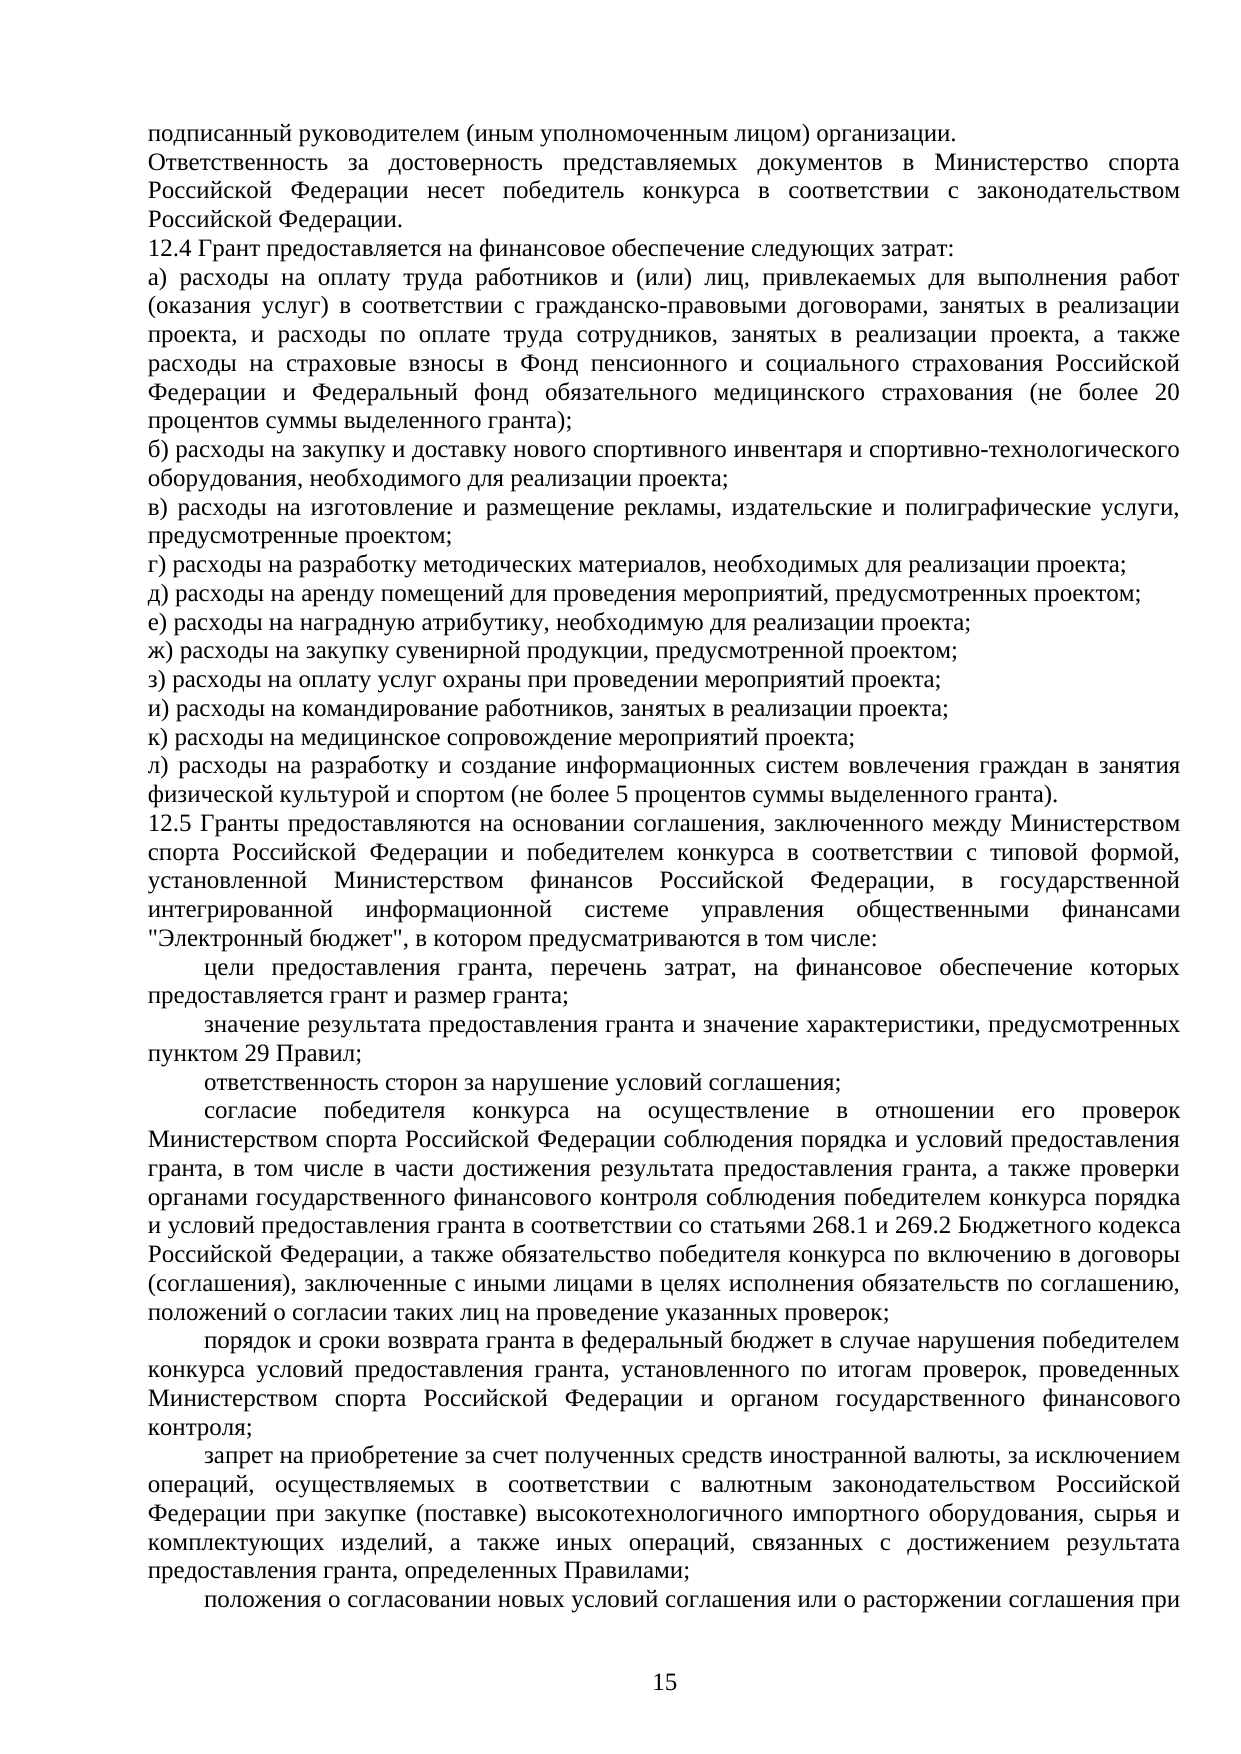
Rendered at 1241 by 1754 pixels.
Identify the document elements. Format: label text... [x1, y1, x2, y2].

text а) расходы на оплату труда работников и (или) лиц, привлекаемых для выполнения работ (оказания услуг) в соответствии с гражданско-правовыми договорами, занятых в реализации проекта, и расходы по оплате труда сотрудников, занятых в реализации проекта, а также расходы на страховые взносы в Фонд пенсионного и социального страхования Российской Федерации и Федеральный фонд обязательного медицинского страхования (не более 20 процентов суммы выделенного гранта); [148, 262, 1181, 434]
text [148, 1584, 1181, 1613]
text б) расходы на закупку и доставку нового спортивного инвентаря и спортивно-технологического оборудования, необходимого для реализации проекта; [148, 434, 1181, 492]
text з) расходы на оплату услуг охраны при проведении мероприятий проекта; [148, 664, 1181, 693]
text цели предоставления гранта, перечень затрат, на финансовое обеспечение которых предоставляется грант и размер гранта; [148, 952, 1181, 1009]
text значение результата предоставления гранта и значение характеристики, предусмотренных пунктом 29 Правил; [148, 1009, 1181, 1067]
text Ответственность за достоверность представляемых документов в Министерство спорта Российской Федерации несет победитель конкурса в соответствии с законодательством Российской Федерации. [148, 147, 1181, 233]
text к) расходы на медицинское сопровождение мероприятий проекта; [148, 722, 1181, 751]
text и) расходы на командирование работников, занятых в реализации проекта; [148, 693, 1181, 722]
text 12.5 Гранты предоставляются на основании соглашения, заключенного между Министерством спорта Российской Федерации и победителем конкурса в соответствии с типовой формой, установленной Министерством финансов Российской Федерации, в государственной интегрированной информационной системе управления общественными финансами "Электронный бюджет", в котором предусматриваются в том числе: [148, 808, 1181, 952]
text г) расходы на разработку методических материалов, необходимых для реализации проекта; [148, 549, 1181, 578]
text в) расходы на изготовление и размещение рекламы, издательские и полиграфические услуги, предусмотренные проектом; [148, 492, 1181, 549]
text ж) расходы на закупку сувенирной продукции, предусмотренной проектом; [148, 636, 1181, 664]
text 12.4 Грант предоставляется на финансовое обеспечение следующих затрат: [148, 233, 1181, 262]
text л) расходы на разработку и создание информационных систем вовлечения граждан в занятия физической культурой и спортом (не более 5 процентов суммы выделенного гранта). [148, 751, 1181, 808]
text порядок и сроки возврата гранта в федеральный бюджет в случае нарушения победителем конкурса условий предоставления гранта, установленного по итогам проверок, проведенных Министерством спорта Российской Федерации и органом государственного финансового контроля; [148, 1326, 1181, 1441]
text д) расходы на аренду помещений для проведения мероприятий, предусмотренных проектом; [148, 578, 1181, 607]
text запрет на приобретение за счет полученных средств иностранной валюты, за исключением операций, осуществляемых в соответствии с валютным законодательством Российской Федерации при закупке (поставке) высокотехнологичного импортного оборудования, сырья и комплектующих изделий, а также иных операций, связанных с достижением результата предоставления гранта, определенных Правилами; [148, 1441, 1181, 1584]
text ответственность сторон за нарушение условий соглашения; [148, 1067, 1181, 1096]
text согласие победителя конкурса на осуществление в отношении его проверок Министерством спорта Российской Федерации соблюдения порядка и условий предоставления гранта, в том числе в части достижения результата предоставления гранта, а также проверки органами государственного финансового контроля соблюдения победителем конкурса порядка и условий предоставления гранта в соответствии со статьями 268.1 и 269.2 Бюджетного кодекса Российской Федерации, а также обязательство победителя конкурса по включению в договоры (соглашения), заключенные с иными лицами в целях исполнения обязательств по соглашению, положений о согласии таких лиц на проведение указанных проверок; [148, 1096, 1181, 1326]
text е) расходы на наградную атрибутику, необходимую для реализации проекта; [148, 607, 1181, 636]
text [148, 118, 1181, 147]
